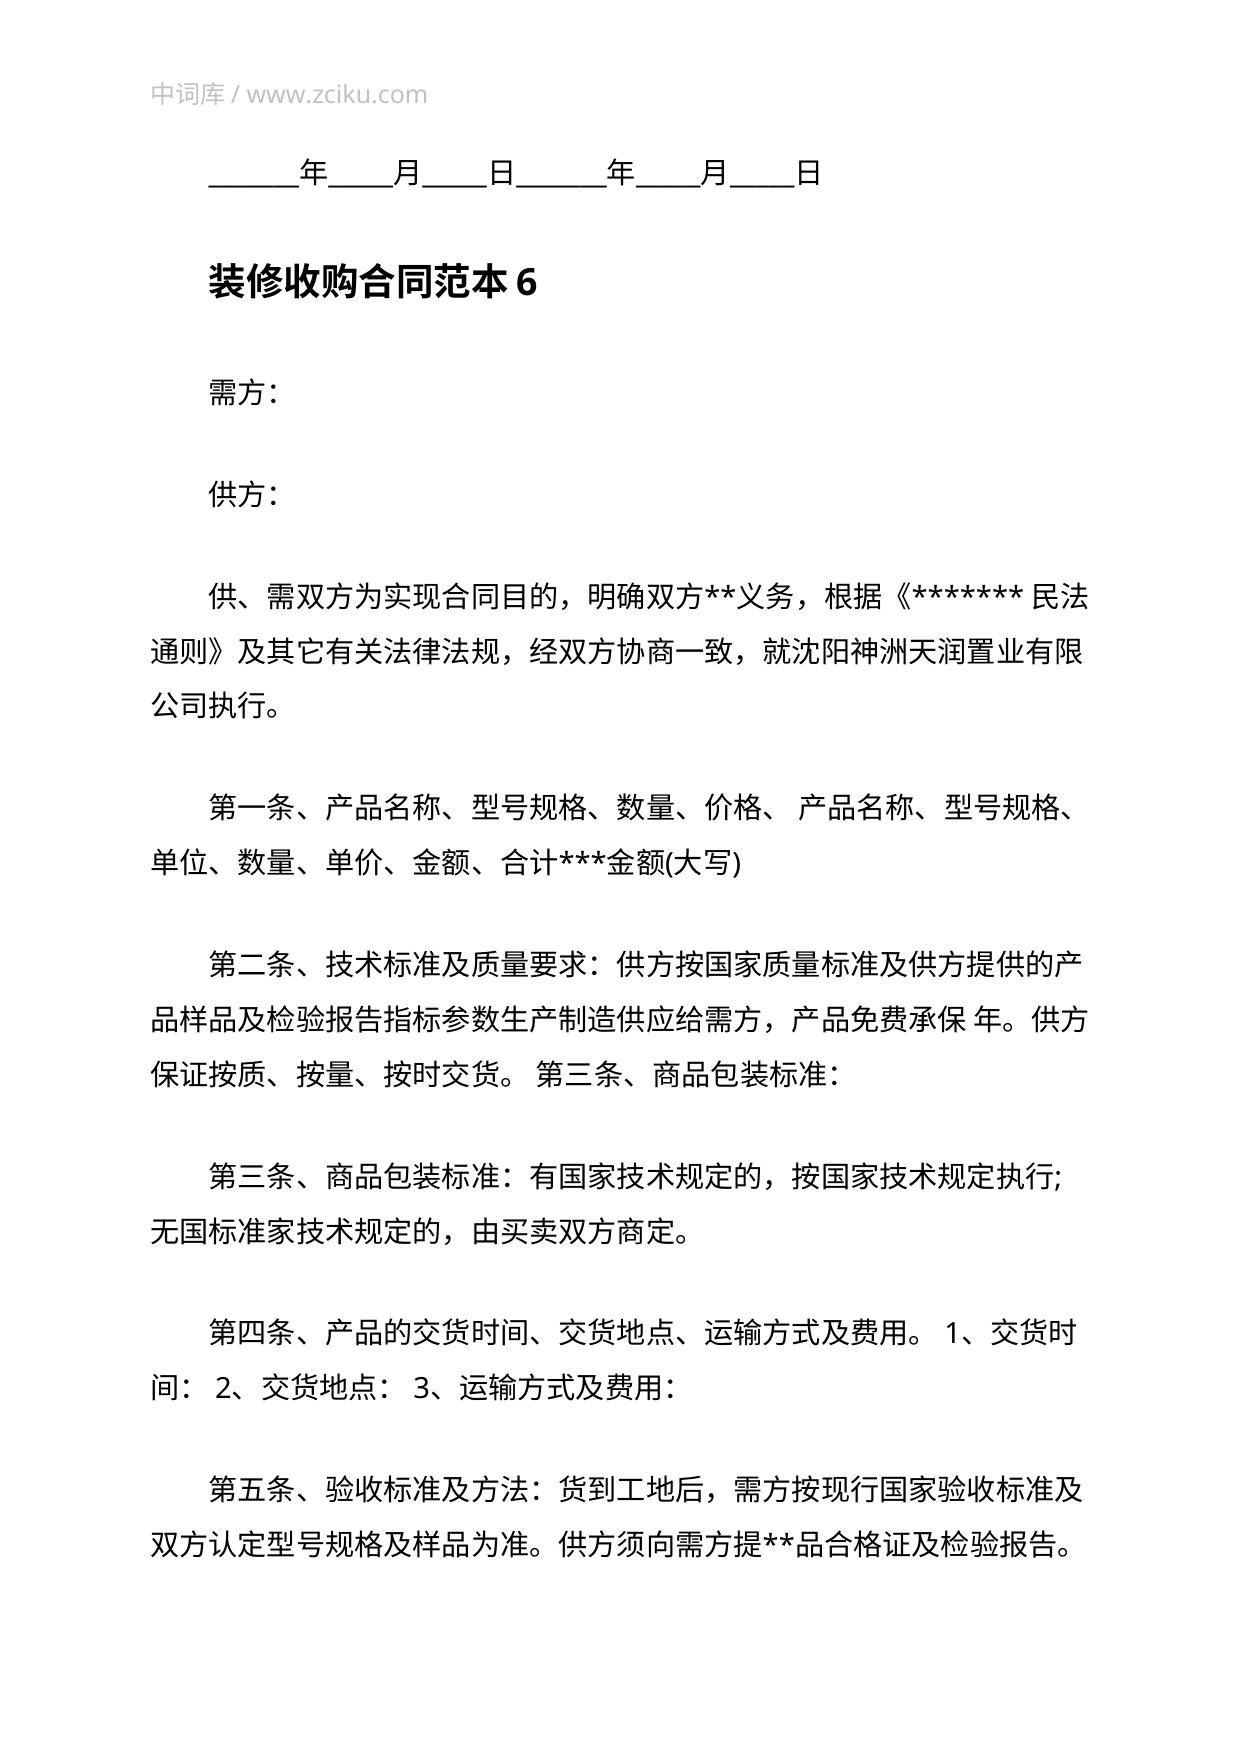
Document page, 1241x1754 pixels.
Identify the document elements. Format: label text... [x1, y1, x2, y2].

text 需方： [150, 369, 1090, 412]
text 第二条、技术标准及质量要求：供方按国家质量标准及供方提供的产品样品及检验报告指标参数生产制造供应给需方，产品免费承保 年。供方保证按质、按量、按时交货。 第三条、商品包装标准： [150, 942, 1090, 1094]
text 第一条、产品名称、型号规格、数量、价格、 产品名称、型号规格、单位、数量、单价、金额、合计***金额(大写) [150, 785, 1090, 882]
text _______年_____月_____日_______年_____月_____日 [150, 150, 1090, 192]
text 第三条、商品包装标准：有国家技术规定的，按国家技术规定执行;无国标准家技术规定的，由买卖双方商定。 [150, 1153, 1090, 1251]
text 供、需双方为实现合同目的，明确双方**义务，根据《******* 民法通则》及其它有关法律法规，经双方协商一致，就沈阳神洲天润置业有限公司执行。 [150, 573, 1090, 725]
text 第四条、产品的交货时间、交货地点、运输方式及费用。 1、交货时间： 2、交货地点： 3、运输方式及费用： [150, 1310, 1090, 1407]
text 供方： [150, 471, 1090, 514]
text 装修收购合同范本6 [150, 252, 1090, 306]
text 第五条、验收标准及方法：货到工地后，需方按现行国家验收标准及双方认定型号规格及样品为准。供方须向需方提**品合格证及检验报告。 [150, 1467, 1090, 1564]
